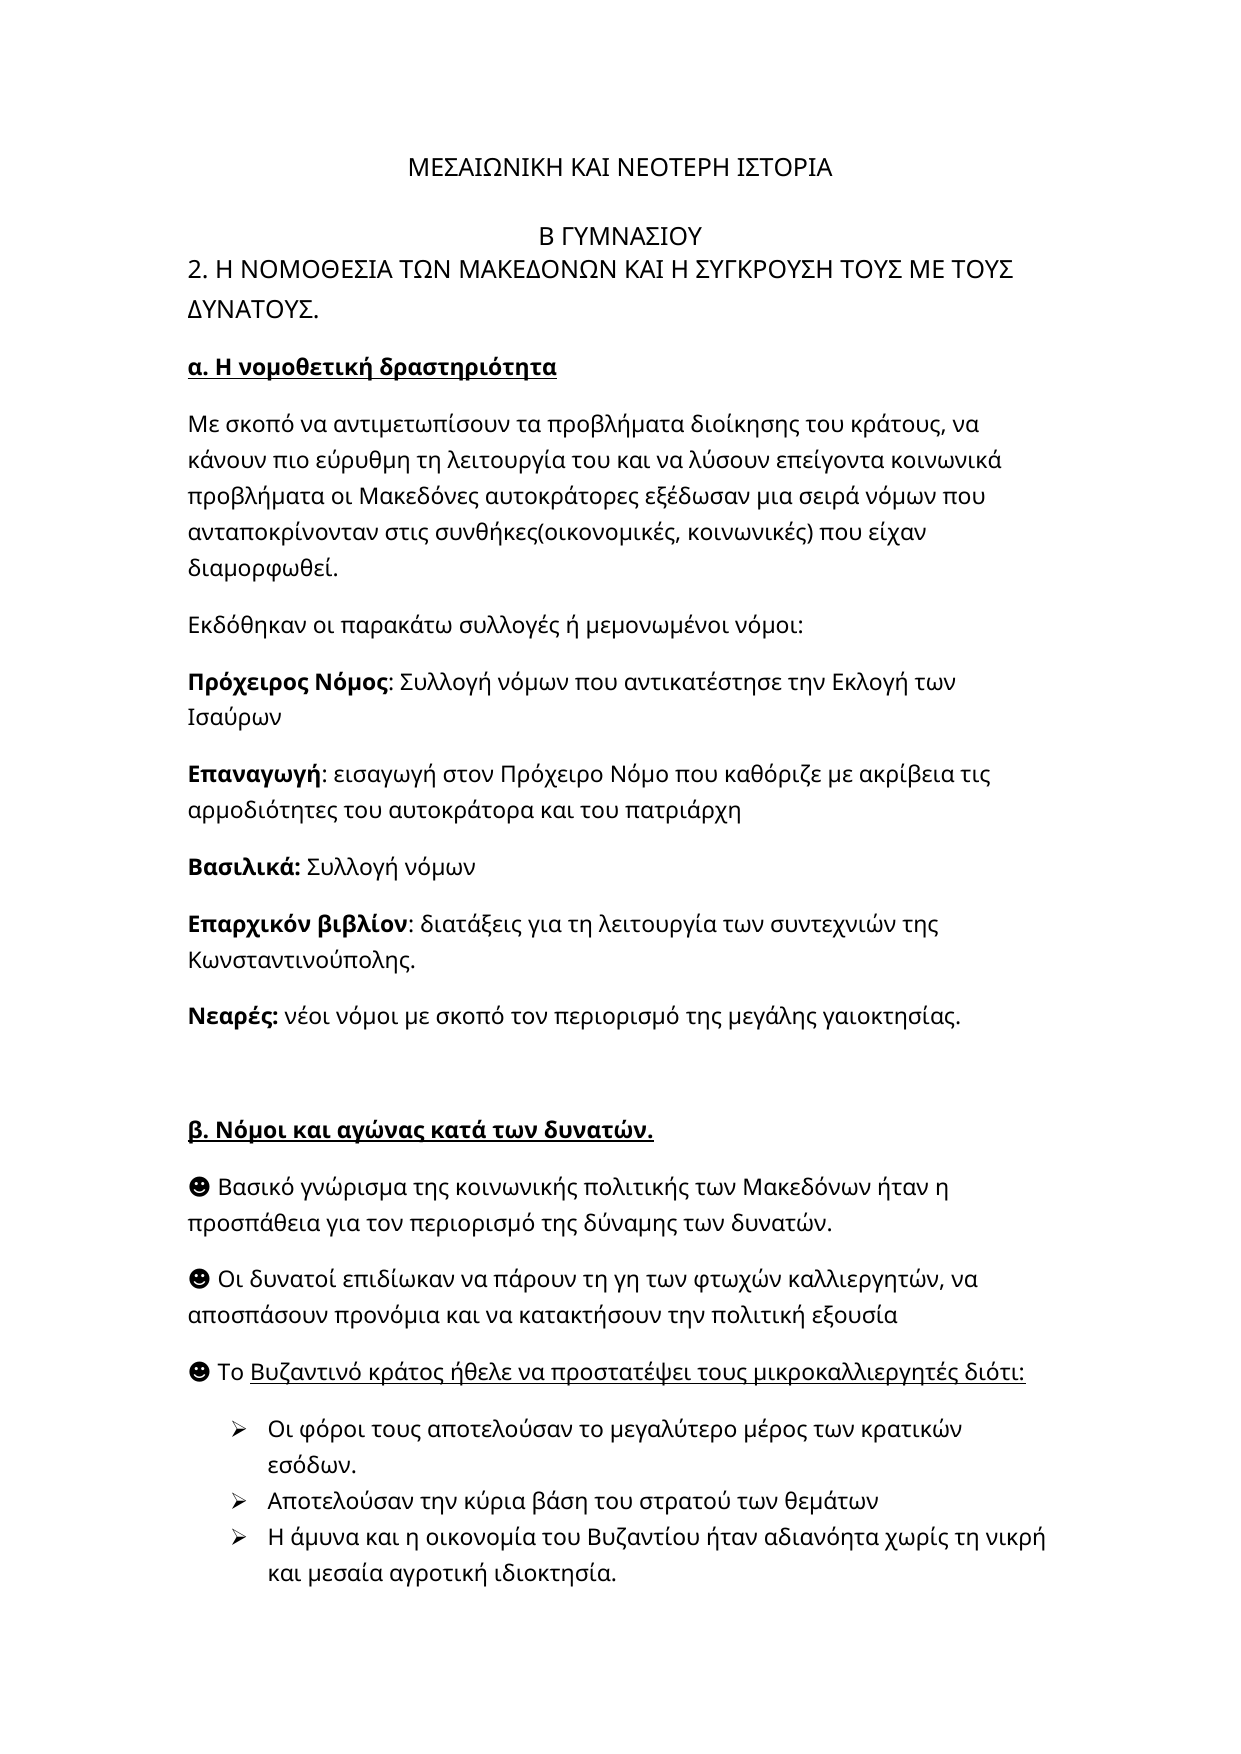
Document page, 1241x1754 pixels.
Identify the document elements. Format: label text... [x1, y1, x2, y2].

list Οι φόροι τους αποτελούσαν το μεγαλύτερο μέρος των κρατικών εσόδων. [230, 1413, 1053, 1480]
list Η άμυνα και η οικονομία του Βυζαντίου ήταν αδιανόητα χωρίς τη νικρή και μεσαία αγροτική ιδιοκτησία. [230, 1521, 1053, 1588]
text Πρόχειρος Νόμος: Συλλογή νόμων που αντικατέστησε την Εκλογή των Ισαύρων [187, 665, 1053, 733]
text Με σκοπό να αντιμετωπίσουν τα προβλήματα διοίκησης του κράτους, να κάνουν πιο εύρυθμη τη λειτουργία του και να λύσουν επείγοντα κοινωνικά προβλήματα οι Μακεδόνες αυτοκράτορες εξέδωσαν μια σειρά νόμων που ανταποκρίνονταν στις συνθήκες(οικονομικές, κοινωνικές) που είχαν διαμορφωθεί. [187, 408, 1053, 583]
text ΜΕΣΑΙΩΝΙΚΗ ΚΑΙ ΝΕΟΤΕΡΗ ΙΣΤΟΡΙΑ [187, 150, 1053, 184]
text 2. Η ΝΟΜΟΘΕΣΙΑ ΤΩΝ ΜΑΚΕΔΟΝΩΝ ΚΑΙ Η ΣΥΓΚΡΟΥΣΗ ΤΟΥΣ ΜΕ ΤΟΥΣ ΔΥΝΑΤΟΥΣ. [187, 252, 1053, 325]
text Επαρχικόν βιβλίον: διατάξεις για τη λειτουργία των συντεχνιών της Κωνσταντινούπολης. [187, 908, 1053, 975]
text Νεαρές: νέοι νόμοι με σκοπό τον περιορισμό της μεγάλης γαιοκτησίας. [187, 1000, 1053, 1032]
text ☻ Οι δυνατοί επιδίωκαν να πάρουν τη γη των φτωχών καλλιεργητών, να αποσπάσουν προνόμια και να κατακτήσουν την πολιτική εξουσία [187, 1263, 1053, 1331]
text α. Η νομοθετική δραστηριότητα [187, 351, 1053, 383]
text Επαναγωγή: εισαγωγή στον Πρόχειρο Νόμο που καθόριζε με ακρίβεια τις αρμοδιότητες του αυτοκράτορα και του πατριάρχη [187, 758, 1053, 825]
text β. Νόμοι και αγώνας κατά των δυνατών. [187, 1114, 1053, 1145]
text Εκδόθηκαν οι παρακάτω συλλογές ή μεμονωμένοι νόμοι: [187, 609, 1053, 640]
text Β ΓΥΜΝΑΣΙΟΥ [187, 218, 1053, 252]
text Βασιλικά: Συλλογή νόμων [187, 851, 1053, 882]
list Αποτελούσαν την κύρια βάση του στρατού των θεμάτων [230, 1485, 1053, 1516]
text ☻ Το Βυζαντινό κράτος ήθελε να προστατέψει τους μικροκαλλιεργητές διότι: [187, 1356, 1053, 1387]
text ☻ Βασικό γνώρισμα της κοινωνικής πολιτικής των Μακεδόνων ήταν η προσπάθεια για τον περιορισμό της δύναμης των δυνατών. [187, 1171, 1053, 1238]
